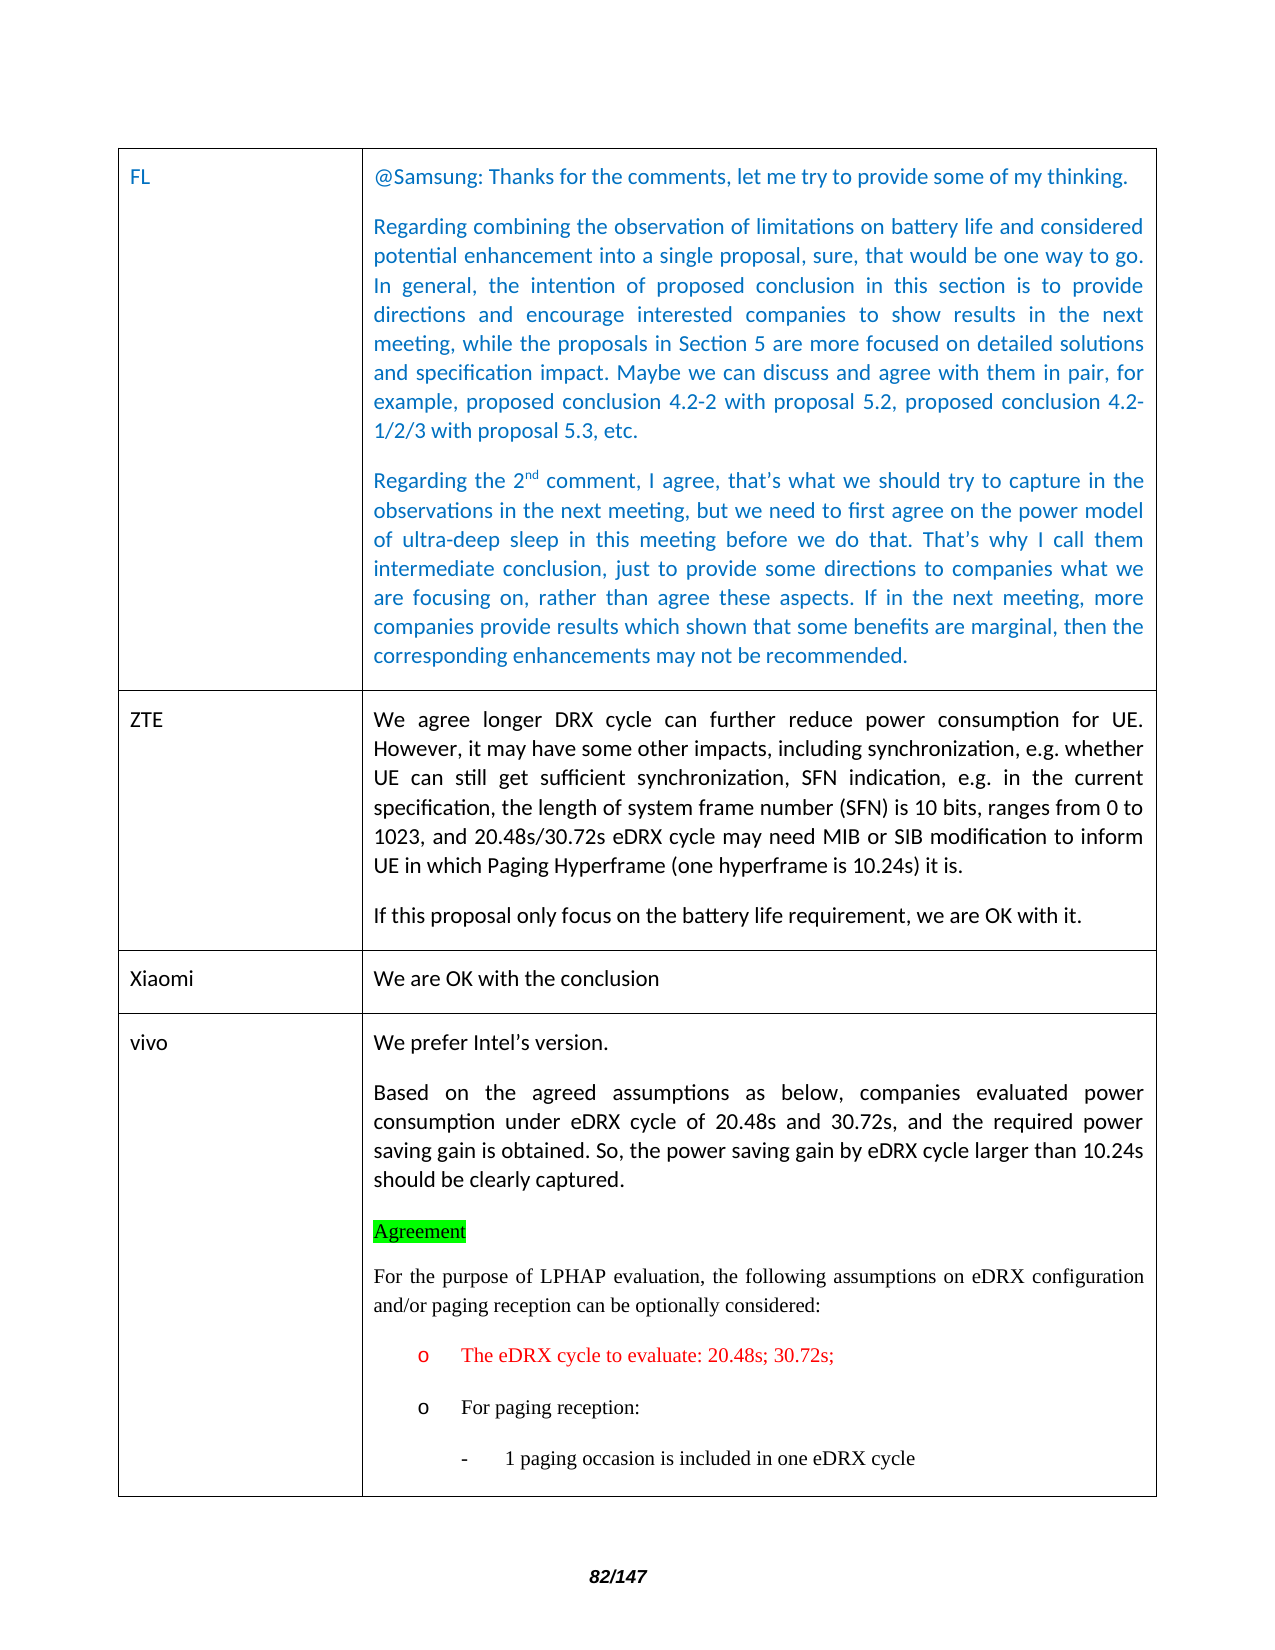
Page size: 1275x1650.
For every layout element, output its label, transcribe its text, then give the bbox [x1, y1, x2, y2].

table_cell ZTE [119, 691, 362, 950]
table_cell FL [119, 149, 362, 690]
table_cell Xiaomi [119, 951, 362, 1013]
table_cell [363, 1014, 1156, 1496]
table_cell We agree longer DRX cycle can further reduce power consumption for UE. However, it may have some other impacts, including synchronization, e.g. whether UE can still get sufficient synchronization, SFN indication, e.g. in the current specification, the length of system frame number (SFN) is 10 bits, ranges from 0 to 1023, and 20.48s/30.72s eDRX cycle may need MIB or SIB modification to inform UE in which Paging Hyperframe (one hyperframe is 10.24s) it is. If this proposal only focus on the battery life requirement, we are OK with it. [363, 691, 1156, 950]
table_cell We are OK with the conclusion [363, 951, 1156, 1013]
table_cell @Samsung: Thanks for the comments, let me try to provide some of my thinking. Regarding combining the observation of limitations on battery life and considered potential enhancement into a single proposal, sure, that would be one way to go. In general, the intention of proposed conclusion in this section is to provide directions and encourage interested companies to show results in the next meeting, while the proposals in Section 5 are more focused on detailed solutions and specification impact. Maybe we can discuss and agree with them in pair, for example, proposed conclusion 4.2-2 with proposal 5.2, proposed conclusion 4.2-1/2/3 with proposal 5.3, etc. Regarding the 2nd comment, I agree, that’s what we should try to capture in the observations in the next meeting, but we need to first agree on the power model of ultra-deep sleep in this meeting before we do that. That’s why I call them intermediate conclusion, just to provide some directions to companies what we are focusing on, rather than agree these aspects. If in the next meeting, more companies provide results which shown that some benefits are marginal, then the corresponding enhancements may not be recommended. [363, 149, 1156, 690]
table_cell vivo [119, 1014, 362, 1496]
